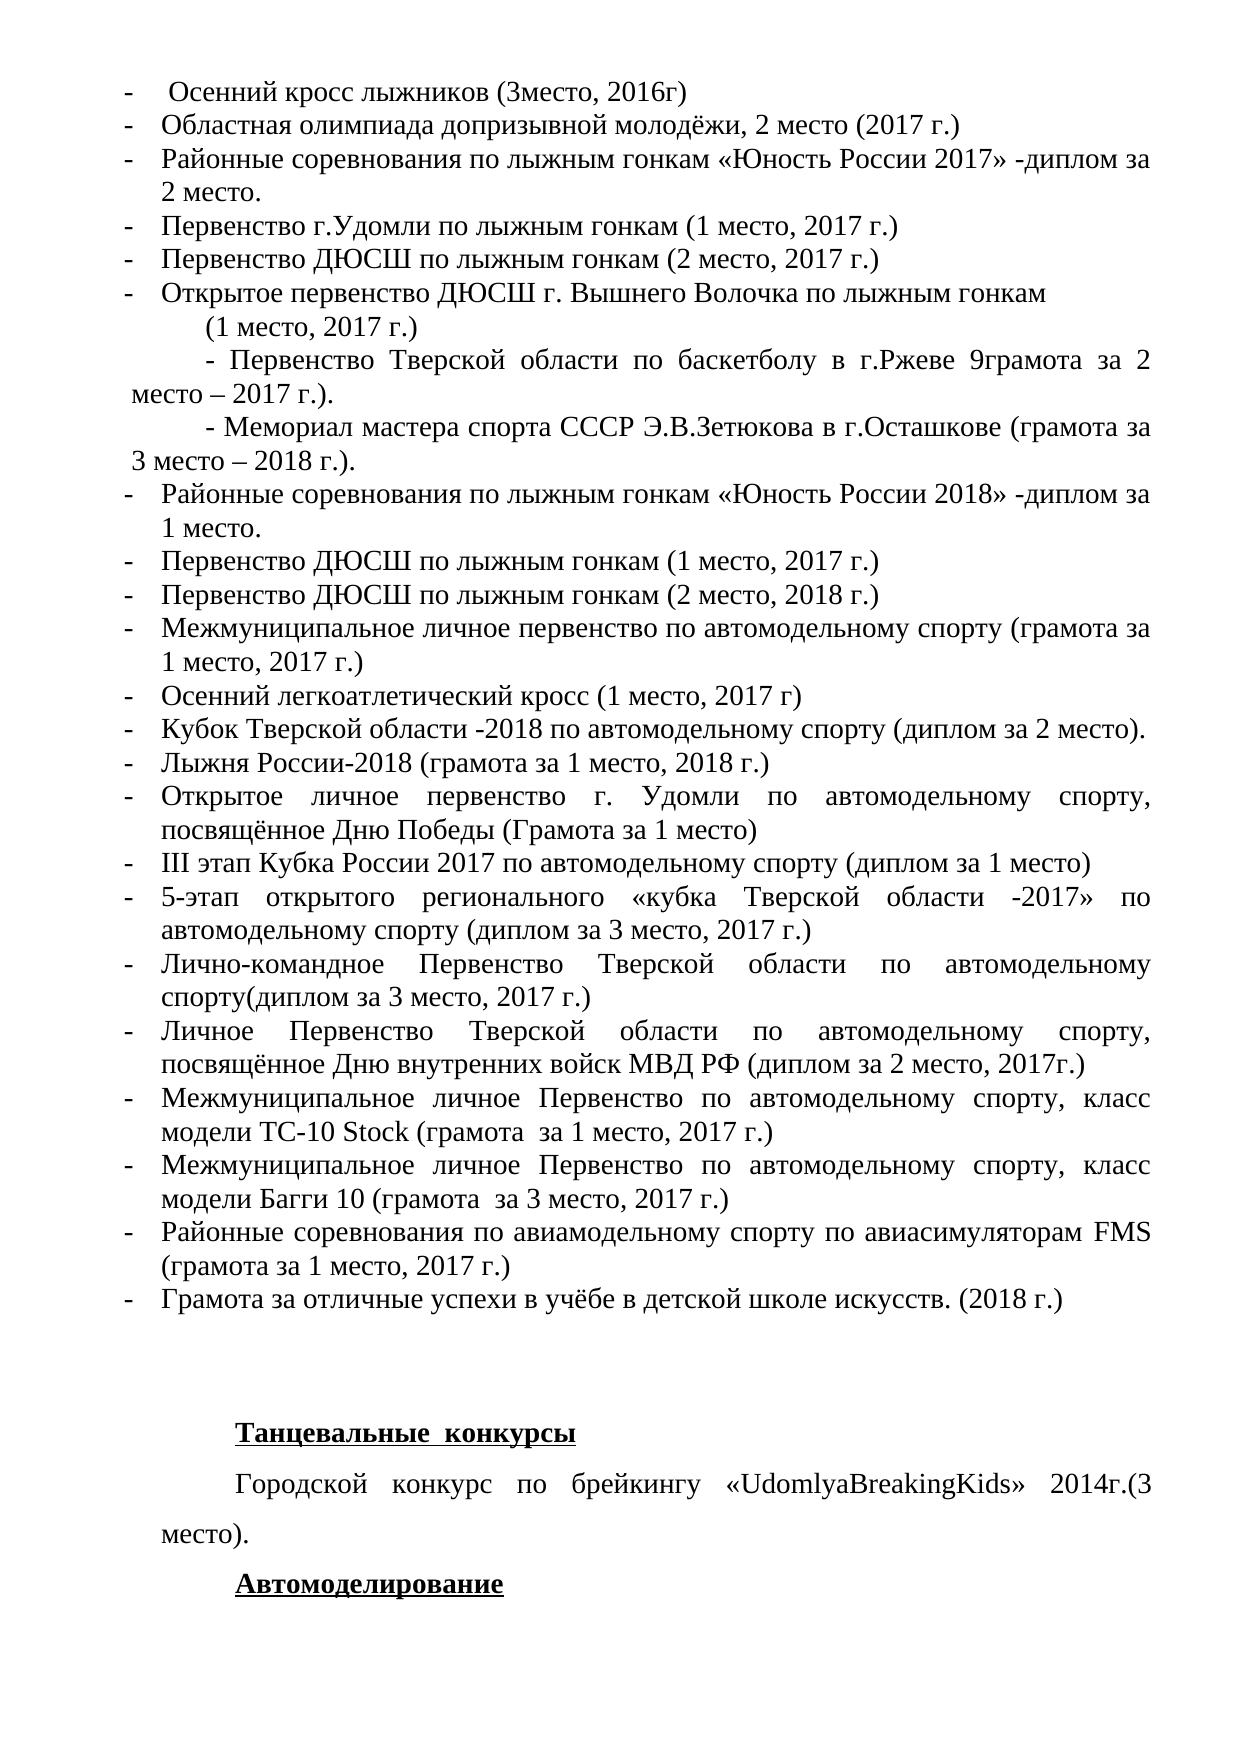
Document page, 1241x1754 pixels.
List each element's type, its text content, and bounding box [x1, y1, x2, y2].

list Личное Первенство Тверской области по автомодельному спорту, посвящённое Дню внутренних войск МВД РФ (диплом за 2 место, 2017г.) [123, 1013, 1152, 1080]
list Районные соревнования по лыжным гонкам «Юность России 2018» -диплом за 1 место. [123, 476, 1152, 543]
list Межмуниципальное личное Первенство по автомодельному спорту, класс модели ТС-10 Stock (грамота за 1 место, 2017 г.) [123, 1080, 1152, 1147]
list Первенство г.Удомли по лыжным гонкам (1 место, 2017 г.) [123, 208, 1152, 242]
list Межмуниципальное личное первенство по автомодельному спорту (грамота за 1 место, 2017 г.) [123, 611, 1152, 678]
list Кубок Тверской области -2018 по автомодельному спорту (диплом за 2 место). [123, 711, 1152, 745]
list Открытое первенство ДЮСШ г. Вышнего Волочка по лыжным гонкам [123, 275, 1152, 309]
text (1 место, 2017 г.) [131, 309, 1152, 342]
list Районные соревнования по лыжным гонкам «Юность России 2017» -диплом за 2 место. [123, 141, 1152, 208]
list III этап Кубка России 2017 по автомодельному спорту (диплом за 1 место) [123, 845, 1152, 879]
list Осенний легкоатлетический кросс (1 место, 2017 г) [123, 678, 1152, 711]
list Первенство ДЮСШ по лыжным гонкам (2 место, 2017 г.) [123, 242, 1152, 275]
list Первенство ДЮСШ по лыжным гонкам (2 место, 2018 г.) [123, 577, 1152, 611]
text Городской конкурс по брейкингу «UdomlyaBreakingKids» 2014г.(3 место). [161, 1466, 1152, 1550]
list Лыжня России-2018 (грамота за 1 место, 2018 г.) [123, 745, 1152, 778]
text - Первенство Тверской области по баскетболу в г.Ржеве 9грамота за 2 место – 2017 г.). [131, 342, 1152, 409]
list Лично-командное Первенство Тверской области по автомодельному спорту(диплом за 3 место, 2017 г.) [123, 946, 1152, 1013]
list Межмуниципальное личное Первенство по автомодельному спорту, класс модели Багги 10 (грамота за 3 место, 2017 г.) [123, 1147, 1152, 1214]
list Осенний кросс лыжников (3место, 2016г) [123, 74, 1152, 107]
list 5-этап открытого регионального «кубка Тверской области -2017» по автомодельному спорту (диплом за 3 место, 2017 г.) [123, 879, 1152, 946]
list Первенство ДЮСШ по лыжным гонкам (1 место, 2017 г.) [123, 543, 1152, 577]
text Танцевальные конкурсы [161, 1416, 1152, 1449]
list Открытое личное первенство г. Удомли по автомодельному спорту, посвящённое Дню Победы (Грамота за 1 место) [123, 778, 1152, 845]
text - Мемориал мастера спорта СССР Э.В.Зетюкова в г.Осташкове (грамота за 3 место – 2018 г.). [131, 409, 1152, 476]
text Автомоделирование [161, 1566, 1152, 1600]
list Грамота за отличные успехи в учёбе в детской школе искусств. (2018 г.) [123, 1281, 1152, 1315]
list Районные соревнования по авиамодельному спорту по авиасимуляторам FMS (грамота за 1 место, 2017 г.) [123, 1214, 1152, 1281]
list Областная олимпиада допризывной молодёжи, 2 место (2017 г.) [123, 107, 1152, 141]
